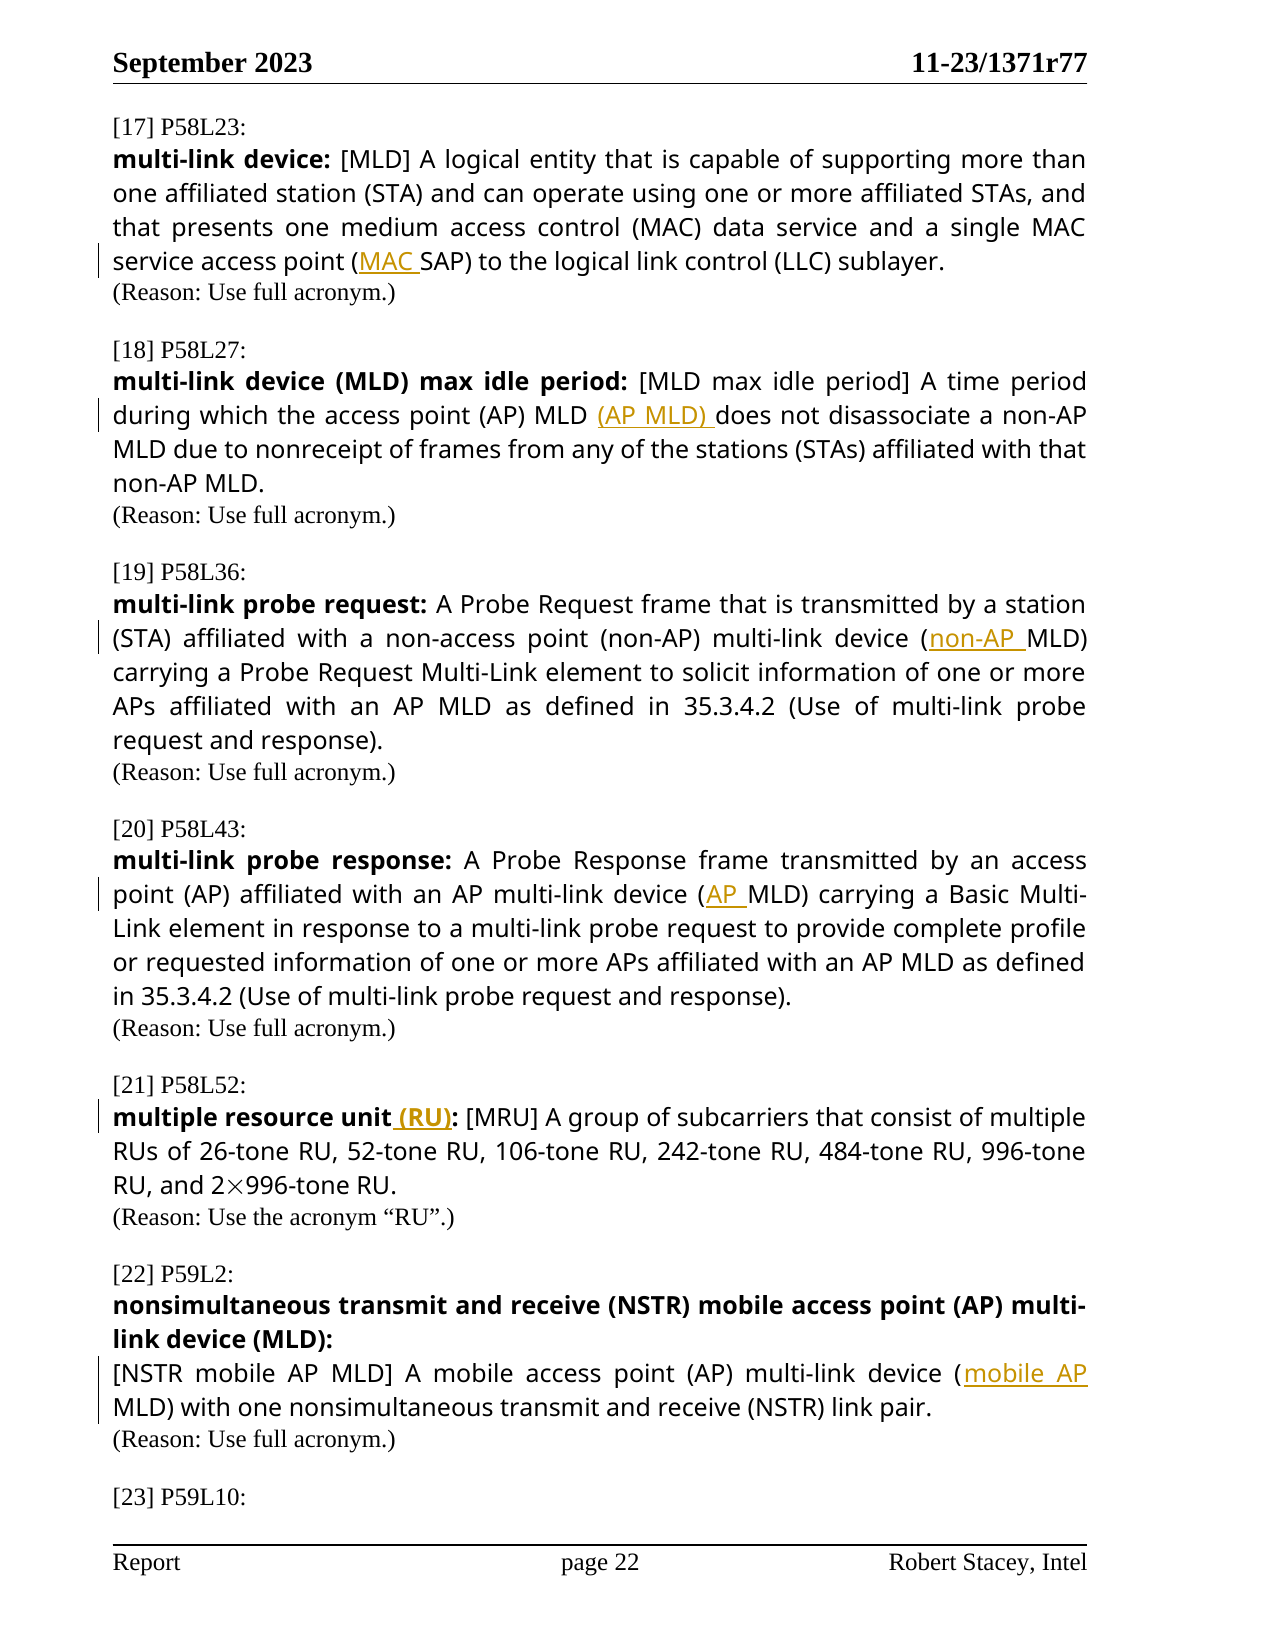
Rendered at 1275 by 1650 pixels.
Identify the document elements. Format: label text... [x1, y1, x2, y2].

text multi-link probe request: A Probe Request frame that is transmitted by a station (STA) affiliated with a non-access point (non-AP) multi-link device (MLD) carrying a Probe Request Multi-Link element to solicit information of one or more APs affiliated with an AP MLD as defined in 35.3.4.2 (Use of multi-link probe request and response). [112, 586, 1087, 757]
text multi-link device: [MLD] A logical entity that is capable of supporting more than one affiliated station (STA) and can operate using one or more affiliated STAs, and that presents one medium access control (MAC) data service and a single MAC service access point (SAP) to the logical link control (LLC) sublayer. [112, 141, 1087, 277]
text multi-link probe response: A Probe Response frame transmitted by an access point (AP) affiliated with an AP multi-link device (MLD) carrying a Basic Multi-Link element in response to a multi-link probe request to provide complete profile or requested information of one or more APs affiliated with an AP MLD as defined in 35.3.4.2 (Use of multi-link probe request and response). [112, 843, 1087, 1013]
text nonsimultaneous transmit and receive (NSTR) mobile access point (AP) multi-link device (MLD): [112, 1288, 1087, 1356]
text multi-link device (MLD) max idle period: [MLD max idle period] A time period during which the access point (AP) MLD does not disassociate a non-AP MLD due to nonreceipt of frames from any of the stations (STAs) affiliated with that non-AP MLD. [112, 364, 1087, 500]
text [21] P58L52: [112, 1071, 1087, 1099]
text multiple resource unit: [MRU] A group of subcarriers that consist of multiple RUs of 26-tone RU, 52-tone RU, 106-tone RU, 242-tone RU, 484-tone RU, 996-tone RU, and 2996-tone RU. [112, 1099, 1087, 1202]
text [20] P58L43: [112, 814, 1087, 843]
text (Reason: Use full acronym.) [112, 500, 1087, 529]
text [NSTR mobile AP MLD] A mobile access point (AP) multi-link device (MLD) with one nonsimultaneous transmit and receive (NSTR) link pair. [112, 1356, 1087, 1424]
text (Reason: Use full acronym.) [112, 277, 1087, 306]
text (Reason: Use full acronym.) [112, 757, 1087, 785]
text (Reason: Use full acronym.) [112, 1424, 1087, 1453]
text (Reason: Use the acronym “RU”.) [112, 1202, 1087, 1230]
text [19] P58L36: [112, 557, 1087, 586]
text [22] P59L2: [112, 1259, 1087, 1288]
text [18] P58L27: [112, 335, 1087, 364]
text (Reason: Use full acronym.) [112, 1013, 1087, 1042]
text [23] P59L10: [112, 1482, 1087, 1510]
text [17] P58L23: [112, 112, 1087, 141]
